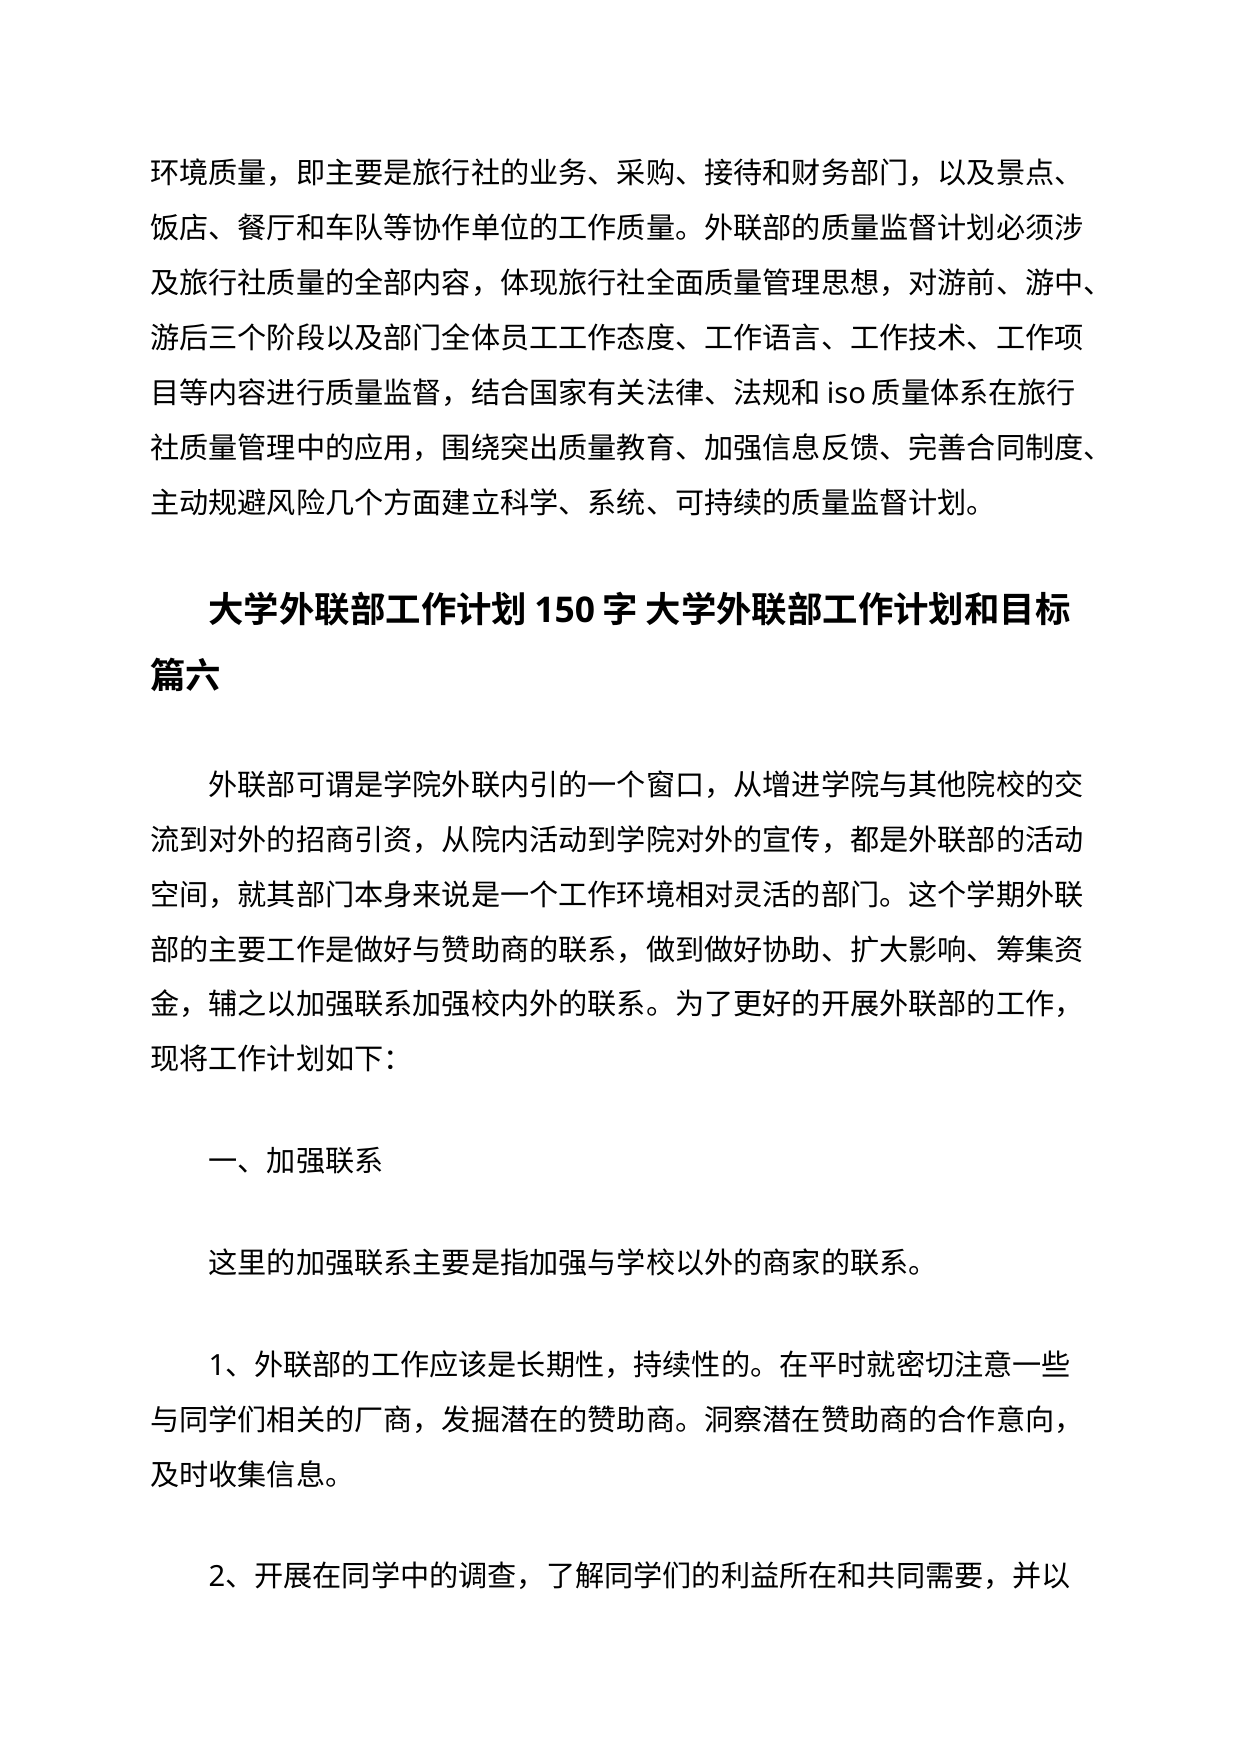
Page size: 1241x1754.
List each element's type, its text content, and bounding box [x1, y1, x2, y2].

text 这里的加强联系主要是指加强与学校以外的商家的联系。 [150, 1239, 1090, 1282]
text 大学外联部工作计划150字 大学外联部工作计划和目标篇六 [150, 581, 1090, 699]
text 外联部可谓是学院外联内引的一个窗口，从增进学院与其他院校的交流到对外的招商引资，从院内活动到学院对外的宣传，都是外联部的活动空间，就其部门本身来说是一个工作环境相对灵活的部门。这个学期外联部的主要工作是做好与赞助商的联系，做到做好协助、扩大影响、筹集资金，辅之以加强联系加强校内外的联系。为了更好的开展外联部的工作，现将工作计划如下： [150, 761, 1090, 1078]
text 一、加强联系 [150, 1138, 1090, 1180]
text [150, 150, 1090, 522]
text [150, 1553, 1090, 1595]
text 1、外联部的工作应该是长期性，持续性的。在平时就密切注意一些与同学们相关的厂商，发掘潜在的赞助商。洞察潜在赞助商的合作意向，及时收集信息。 [150, 1341, 1090, 1493]
